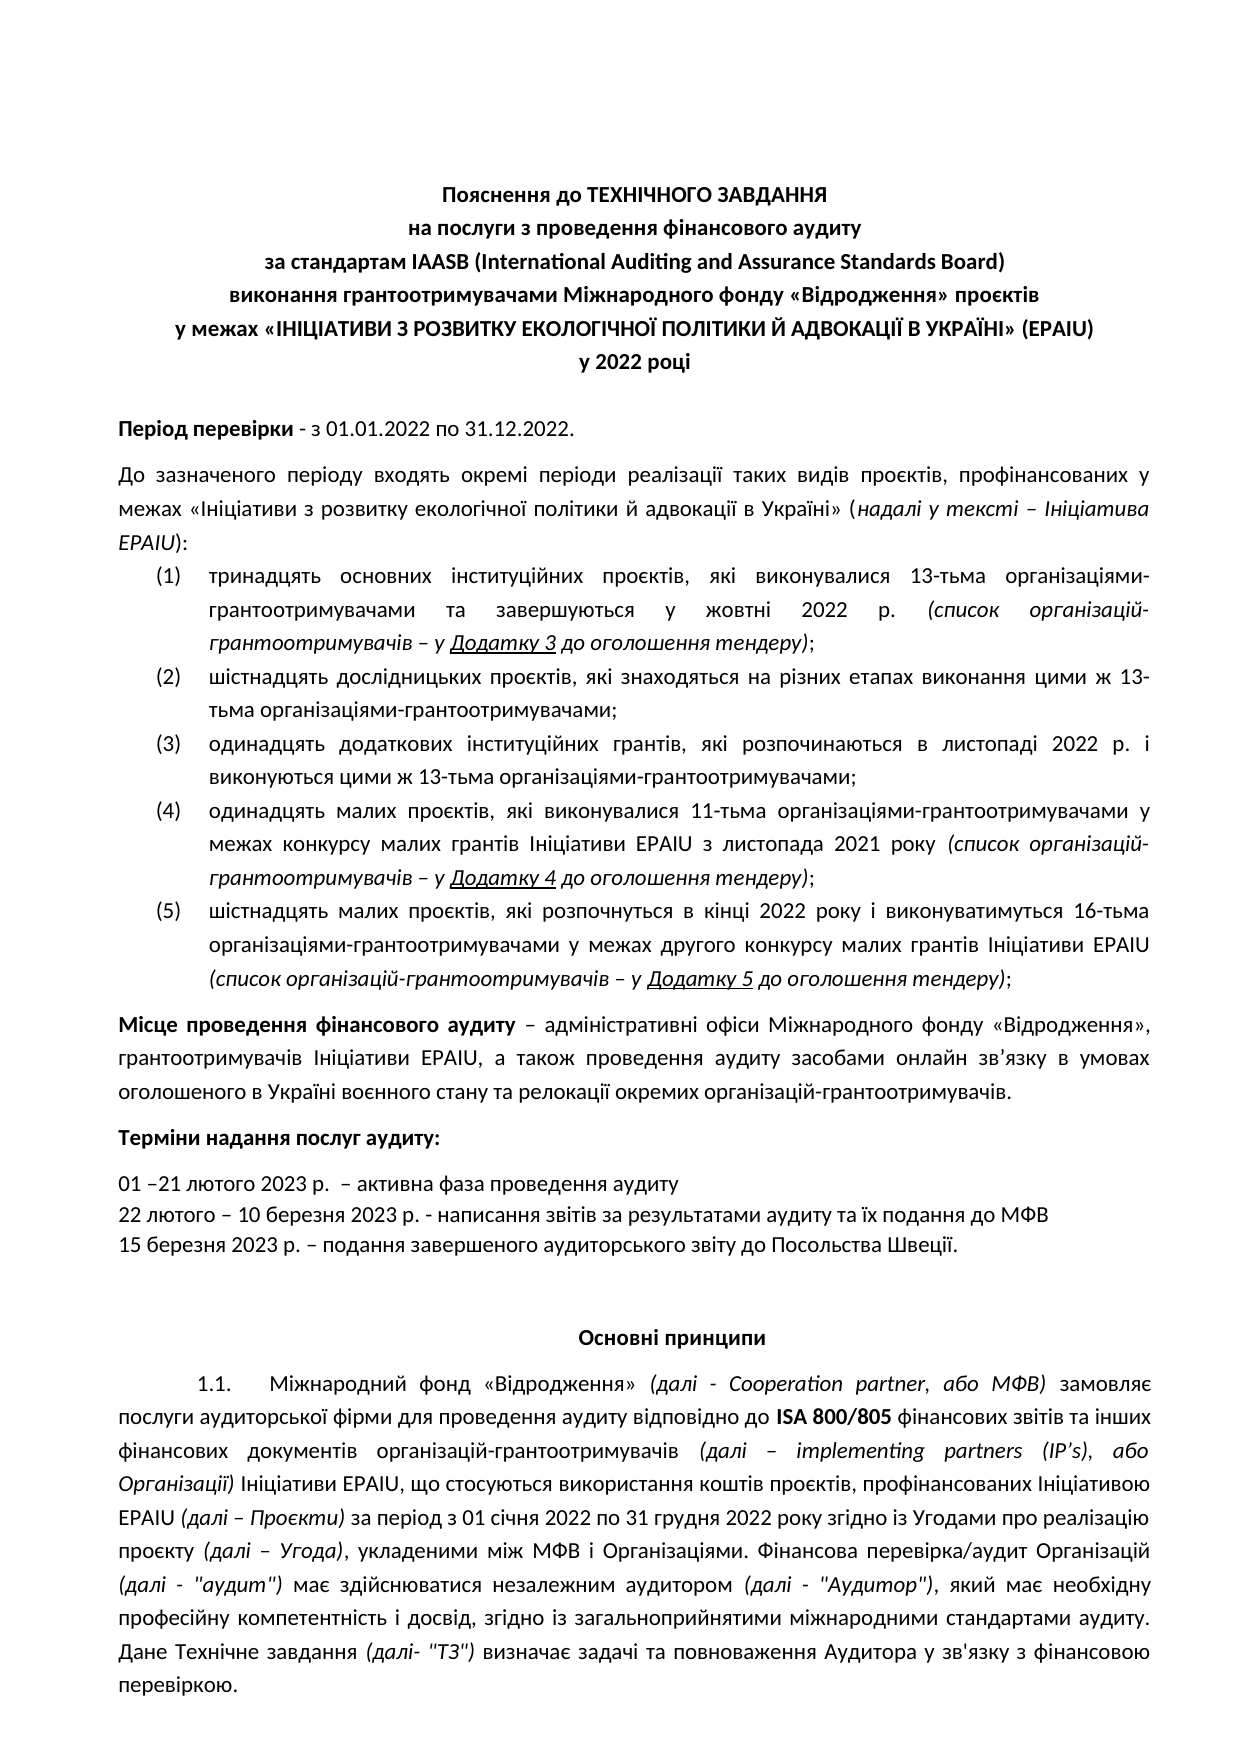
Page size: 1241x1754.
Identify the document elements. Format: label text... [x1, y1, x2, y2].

list шістнадцять дослідницьких проєктів, які знаходяться на різних етапах виконання цими ж 13-тьма організаціями-грантоотримувачами; [156, 662, 1152, 723]
text Період перевірки - з 01.01.2022 по 31.12.2022. [118, 414, 1152, 443]
text 22 лютого – 10 березня 2023 р. - написання звітів за результатами аудиту та їх подання до МФВ [118, 1200, 1152, 1228]
text 01 –21 лютого 2023 р. – активна фаза проведення аудиту [118, 1169, 1152, 1197]
text До зазначеного періоду входять окремі періоди реалізації таких видів проєктів, профінансованих у межах «Ініціативи з розвитку екологічної політики й адвокації в Україні» (надалі у тексті – Ініціатива EPAIU): [118, 461, 1152, 556]
list одинадцять малих проєктів, які виконувалися 11-тьма організаціями-грантоотримувачами у межах конкурсу малих грантів Ініціативи EPAIU з листопада 2021 року (список організацій-грантоотримувачів – у Додатку 4 до оголошення тендеру); [156, 796, 1152, 891]
list шістнадцять малих проєктів, які розпочнуться в кінці 2022 року і виконуватимуться 16-тьма організаціями-грантоотримувачами у межах другого конкурсу малих грантів Ініціативи EPAIU (список організацій-грантоотримувачів – у Додатку 5 до оголошення тендеру); [156, 897, 1152, 992]
text 15 березня 2023 р. – подання завершеного аудиторського звіту до Посольства Швеції. [118, 1230, 1152, 1258]
text у межах «ІНІЦІАТИВИ З РОЗВИТКУ ЕКОЛОГІЧНОЇ ПОЛІТИКИ Й АДВОКАЦІЇ В УКРАЇНІ» (EPAIU) [118, 314, 1152, 342]
text Терміни надання послуг аудиту: [118, 1123, 1152, 1151]
list Міжнародний фонд «Відродження» (далі - Cooperation partner, або МФВ) замовляє послуги аудиторської фірми для проведення аудиту відповідно до ISA 800/805 фінансових звітів та інших фінансових документів організацій-грантоотримувачів (далі – implementing partners (IP’s), або Організації) Ініціативи EPAIU, що стосуються використання коштів проєктів, профінансованих Ініціативою EPAIU (далі – Проєкти) за період з 01 січня 2022 по 31 грудня 2022 року згідно із Угодами про реалізацію проєкту (далі – Угода), укладеними між МФВ і Організаціями. Фінансова перевірка/аудит Організацій (далі - "аудит") має здійснюватися незалежним аудитором (далі - "Аудитор"), який має необхідну професійну компетентність і досвід, згідно із загальноприйнятими міжнародними стандартами аудиту. Дане Технічне завдання (далі- "ТЗ") визначає задачі та повноваження Аудитора у зв'язку з фінансовою перевіркою. [118, 1369, 1152, 1698]
text виконання грантоотримувачами Міжнародного фонду «Відродження» проєктів [118, 280, 1152, 308]
text у 2022 році [118, 347, 1152, 376]
list одинадцять додаткових інституційних грантів, які розпочинаються в листопаді 2022 р. і виконуються цими ж 13-тьма організаціями-грантоотримувачами; [156, 729, 1152, 791]
text Пояснення до ТЕХНІЧНОГО ЗАВДАННЯ [118, 180, 1152, 208]
list тринадцять основних інституційних проєктів, які виконувалися 13-тьма організаціями-грантоотримувачами та завершуються у жовтні 2022 р. (список організацій-грантоотримувачів – у Додатку 3 до оголошення тендеру); [156, 561, 1152, 656]
text за стандартам IAASB (International Auditing and Assurance Standards Board) [118, 247, 1152, 275]
text Місце проведення фінансового аудиту – адміністративні офіси Міжнародного фонду «Відродження», грантоотримувачів Ініціативи EPAIU, а також проведення аудиту засобами онлайн зв’язку в умовах оголошеного в Україні воєнного стану та релокації окремих організацій-грантоотримувачів. [118, 1010, 1152, 1105]
text Основні принципи [193, 1323, 1152, 1351]
text на послуги з проведення фінансового аудиту [118, 213, 1152, 241]
